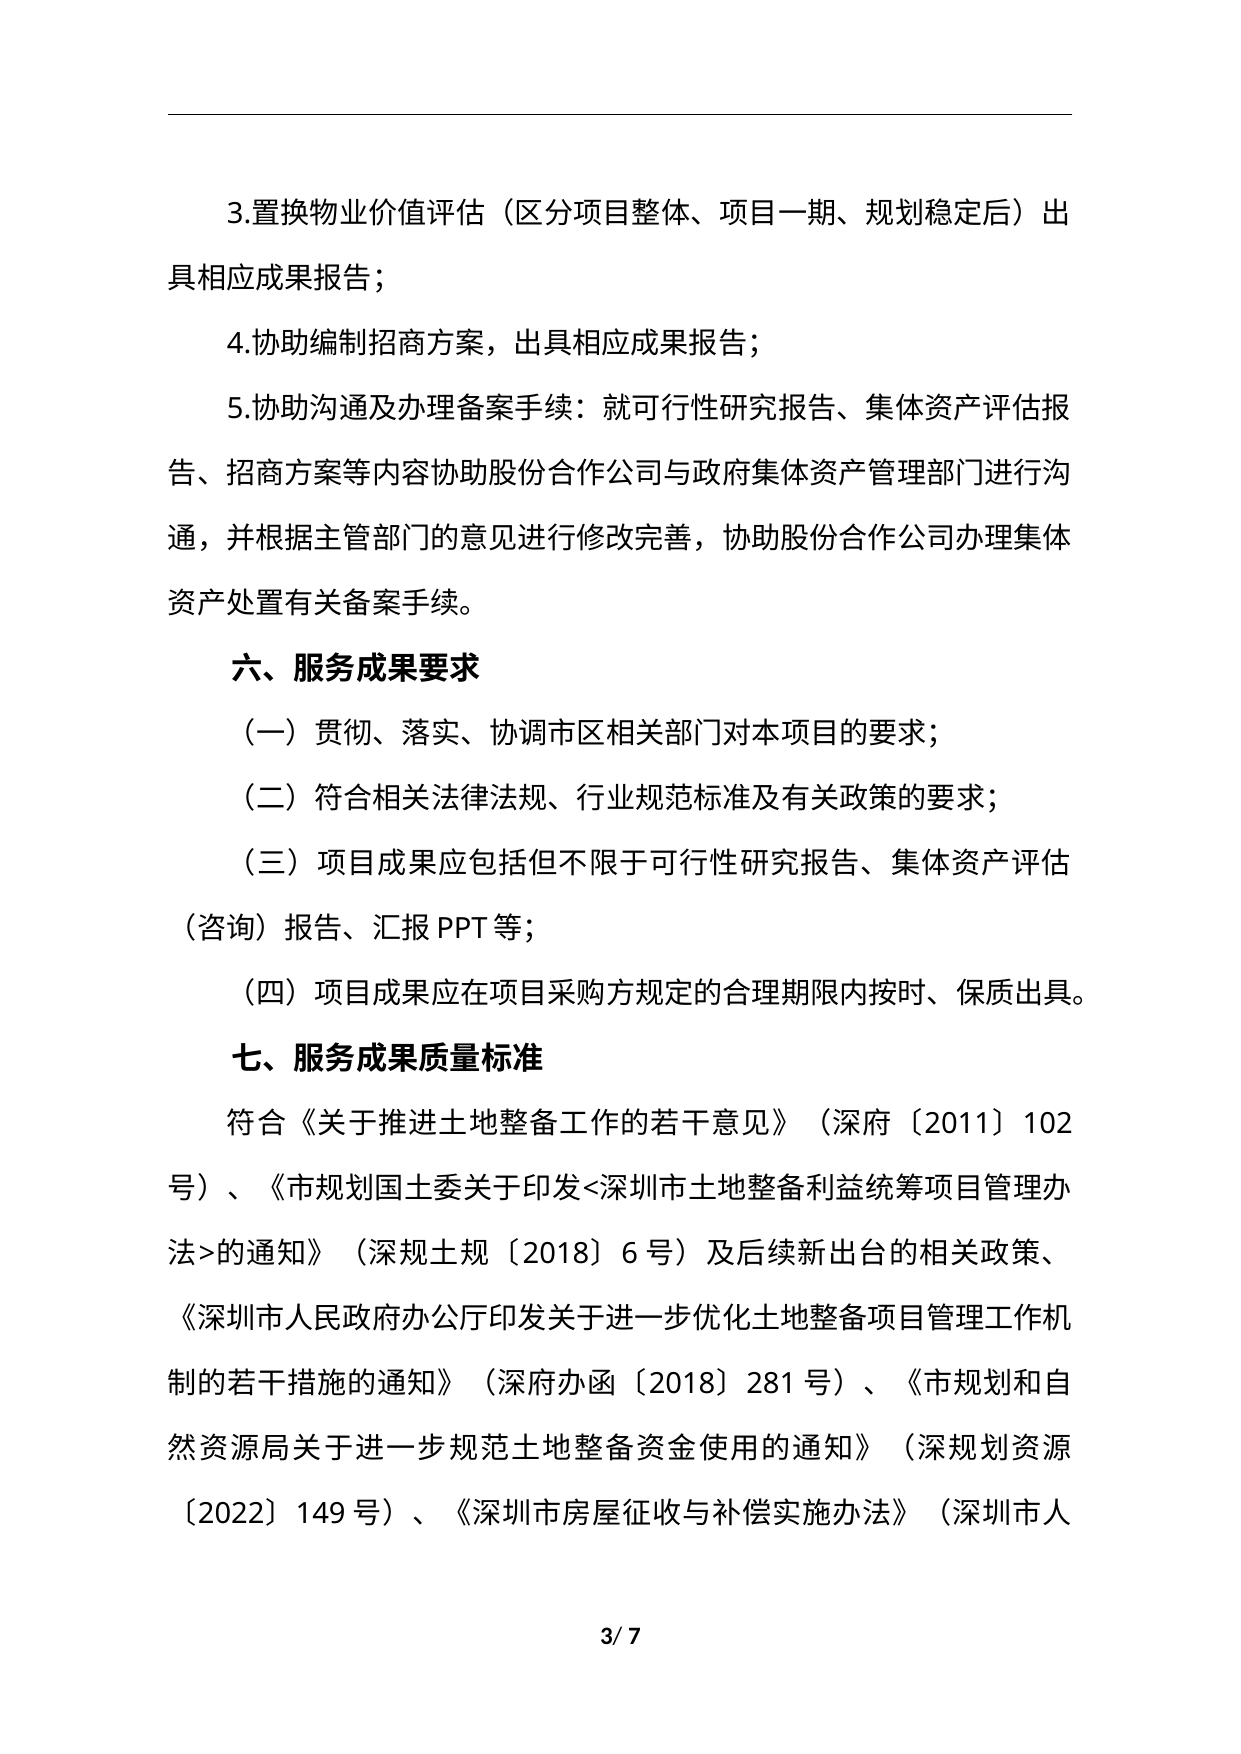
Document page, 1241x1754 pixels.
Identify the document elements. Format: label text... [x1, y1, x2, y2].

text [168, 1088, 1072, 1543]
text （一）贯彻、落实、协调市区相关部门对本项目的要求； [168, 698, 1072, 763]
text 3.置换物业价值评估（区分项目整体、项目一期、规划稳定后）出具相应成果报告； [168, 178, 1072, 308]
text 七、服务成果质量标准 [168, 1023, 1072, 1088]
text （三）项目成果应包括但不限于可行性研究报告、集体资产评估（咨询）报告、汇报PPT等； [168, 828, 1072, 958]
text （二）符合相关法律法规、行业规范标准及有关政策的要求； [168, 763, 1072, 828]
text 5.协助沟通及办理备案手续：就可行性研究报告、集体资产评估报告、招商方案等内容协助股份合作公司与政府集体资产管理部门进行沟通，并根据主管部门的意见进行修改完善，协助股份合作公司办理集体资产处置有关备案手续。 [168, 373, 1072, 633]
text 4.协助编制招商方案，出具相应成果报告； [168, 308, 1072, 373]
text （四）项目成果应在项目采购方规定的合理期限内按时、保质出具。 [168, 958, 1072, 1023]
text 六、服务成果要求 [168, 633, 1072, 698]
